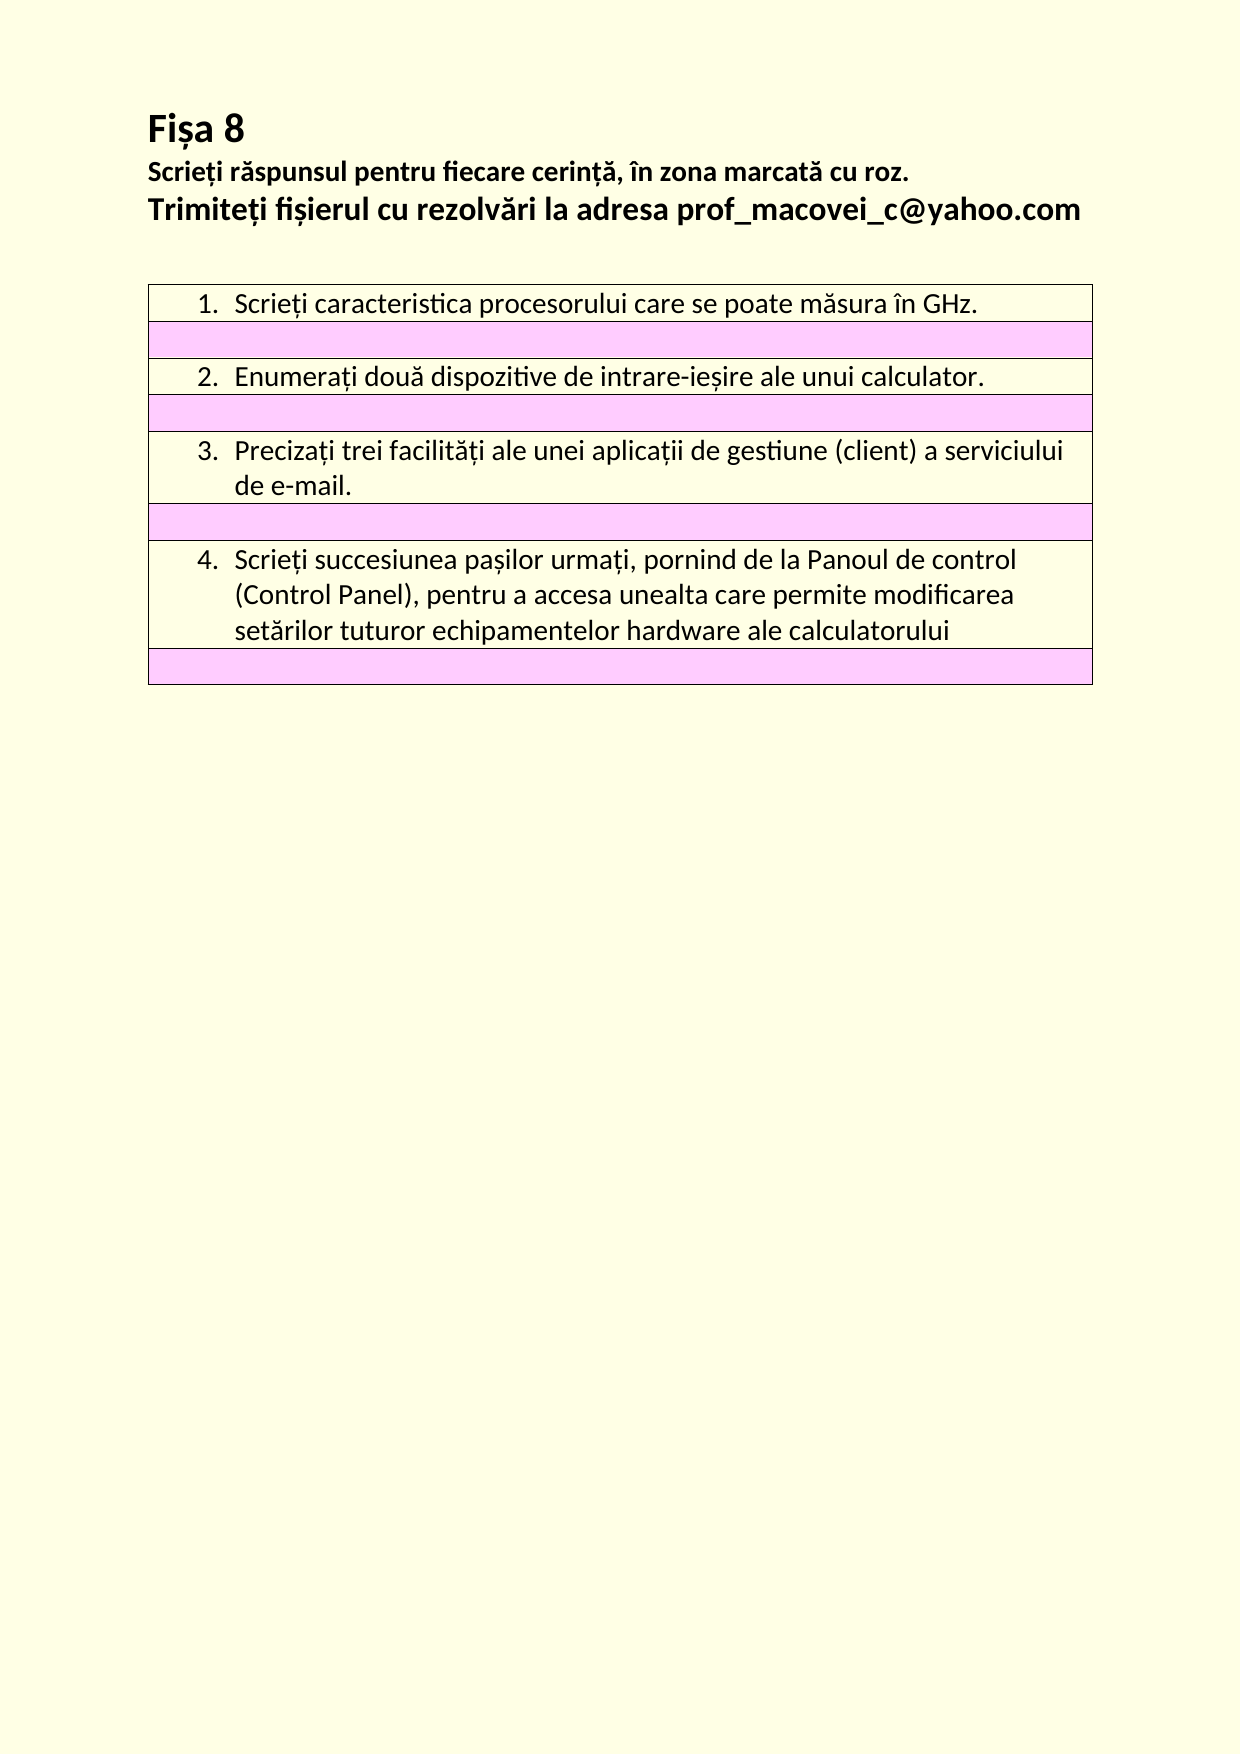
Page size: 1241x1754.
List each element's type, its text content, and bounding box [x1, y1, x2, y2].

table_cell [149, 395, 1092, 431]
table_cell Enumerați două dispozitive de intrare-ieșire ale unui calculator. [149, 359, 1092, 394]
table_cell [149, 504, 1092, 540]
table_cell Precizați trei facilități ale unei aplicații de gestiune (client) a serviciului de e-mail. [149, 432, 1092, 503]
table_cell Scrieți succesiunea pașilor urmați, pornind de la Panoul de control (Control Panel), pentru a accesa unealta care permite modificarea setărilor tuturor echipamentelor hardware ale calculatorului [149, 541, 1092, 648]
table_header Scrieți caracteristica procesorului care se poate măsura în GHz. [149, 285, 1092, 321]
table_cell [149, 649, 1092, 684]
table_cell [149, 322, 1092, 357]
